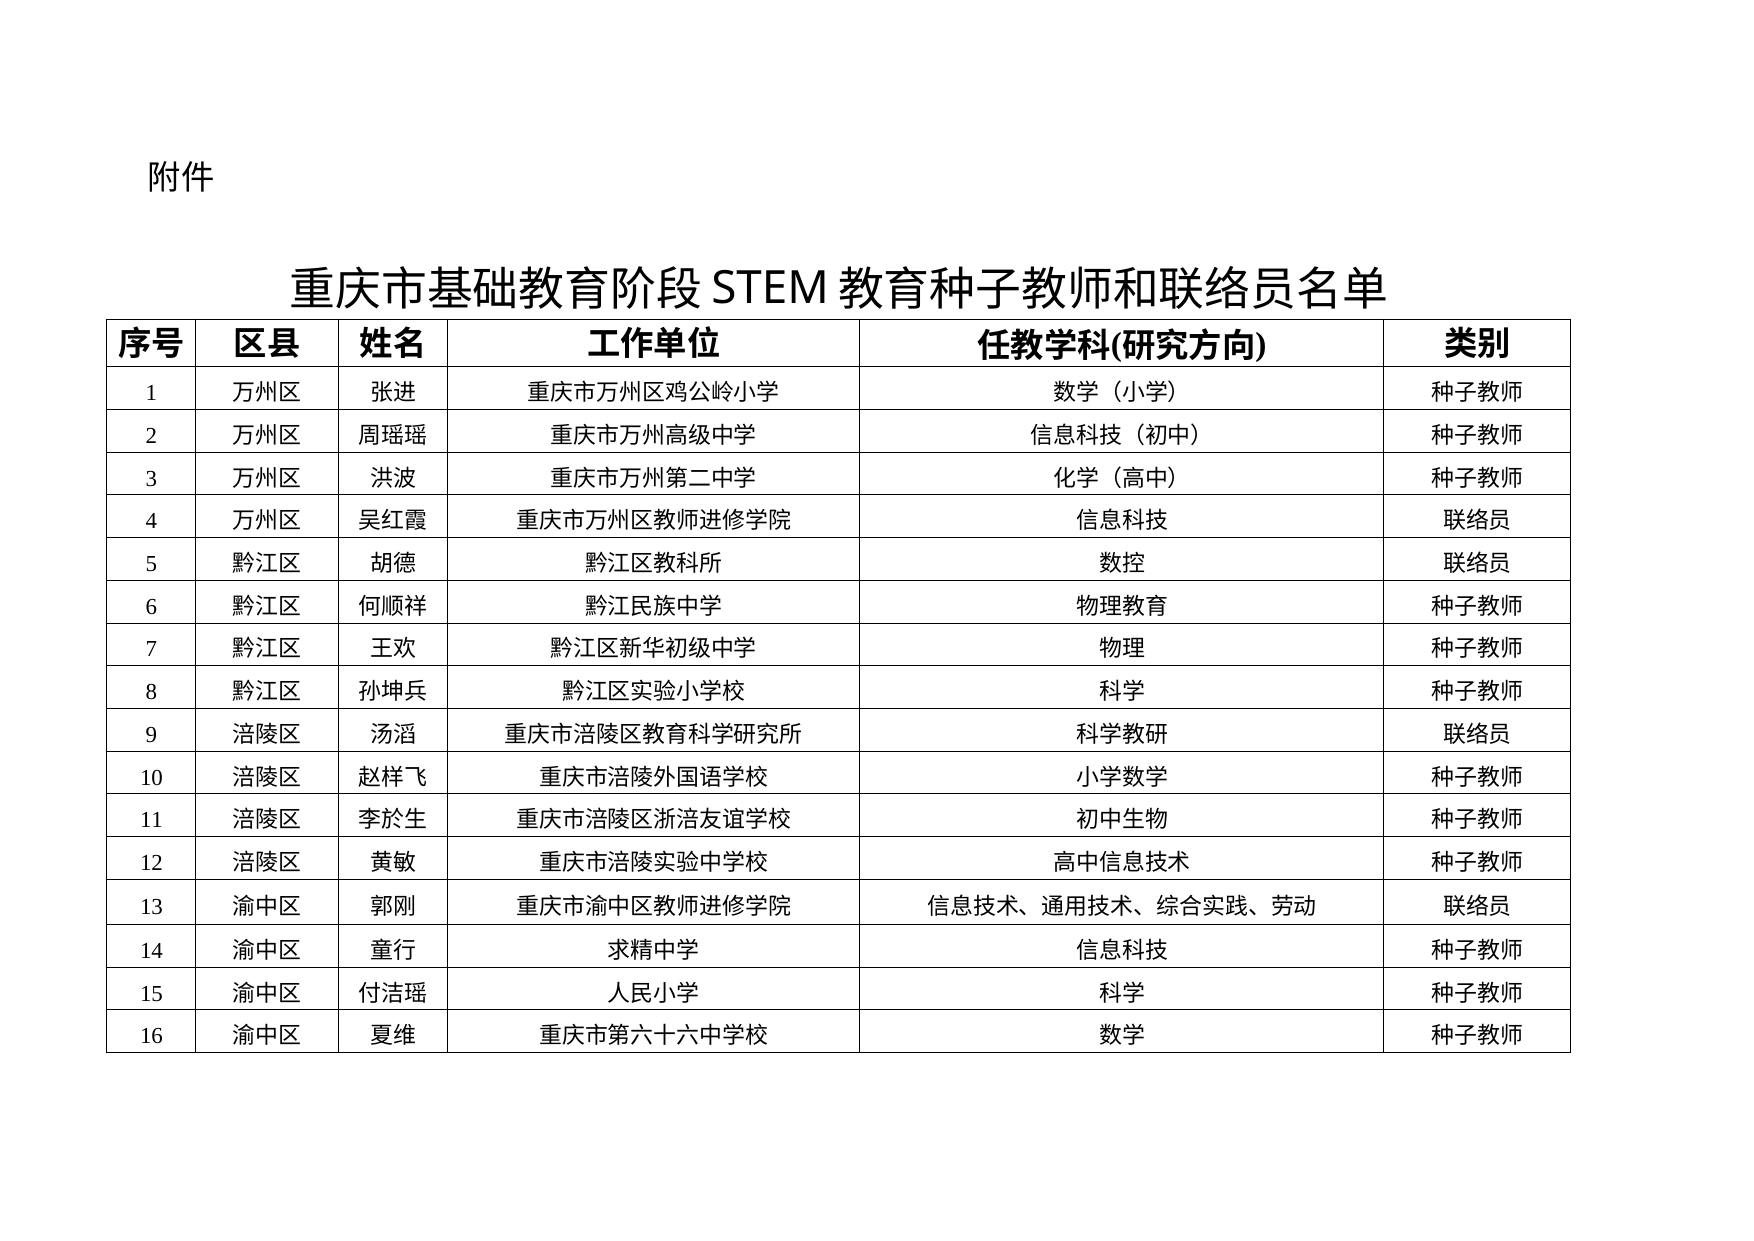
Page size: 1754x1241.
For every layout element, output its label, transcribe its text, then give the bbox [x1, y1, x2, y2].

table_cell 胡德 [339, 538, 447, 580]
table_cell 涪陵区 [196, 752, 338, 793]
table_cell 种子教师 [1384, 752, 1570, 793]
table_cell 类别 [1384, 320, 1570, 366]
table_cell 重庆市第六十六中学校 [448, 1010, 859, 1052]
table_cell 小学数学 [860, 752, 1383, 793]
table_cell 郭刚 [339, 880, 447, 924]
table_header 重庆市基础教育阶段STEM教育种子教师和联络员名单 [107, 252, 1571, 319]
table_cell 童行 [339, 925, 447, 967]
table_cell 黔江区 [196, 666, 338, 708]
table_cell 15 [107, 968, 195, 1009]
table_cell 种子教师 [1384, 1010, 1570, 1052]
table_cell 种子教师 [1384, 581, 1570, 622]
table_cell 11 [107, 794, 195, 836]
table_cell 李於生 [339, 794, 447, 836]
table_cell 物理教育 [860, 581, 1383, 622]
table_cell 种子教师 [1384, 367, 1570, 409]
table_cell 黄敏 [339, 837, 447, 879]
table_cell 初中生物 [860, 794, 1383, 836]
table_cell 种子教师 [1384, 837, 1570, 879]
table_cell 数学（小学） [860, 367, 1383, 409]
table_cell 付洁瑶 [339, 968, 447, 1009]
table_cell 16 [107, 1010, 195, 1052]
table_cell 渝中区 [196, 880, 338, 924]
table_cell 信息技术、通用技术、综合实践、劳动 [860, 880, 1383, 924]
table_cell 科学教研 [860, 709, 1383, 751]
table_cell 信息科技 [860, 495, 1383, 537]
table_cell 任教学科(研究方向) [860, 320, 1383, 366]
table_cell 12 [107, 837, 195, 879]
table_cell 种子教师 [1384, 794, 1570, 836]
table_cell 求精中学 [448, 925, 859, 967]
table_cell 姓名 [339, 320, 447, 366]
table_cell 孙坤兵 [339, 666, 447, 708]
table_cell 种子教师 [1384, 968, 1570, 1009]
table_cell 种子教师 [1384, 453, 1570, 494]
table_cell 万州区 [196, 453, 338, 494]
table_cell 赵样飞 [339, 752, 447, 793]
table_cell 科学 [860, 968, 1383, 1009]
table_cell 5 [107, 538, 195, 580]
table_cell 科学 [860, 666, 1383, 708]
table_cell 张进 [339, 367, 447, 409]
table_cell 重庆市涪陵区教育科学研究所 [448, 709, 859, 751]
table_cell 数控 [860, 538, 1383, 580]
table_cell 化学（高中） [860, 453, 1383, 494]
table_cell 信息科技（初中） [860, 410, 1383, 452]
table_cell 种子教师 [1384, 925, 1570, 967]
table_cell 黔江区 [196, 581, 338, 622]
table_cell 重庆市渝中区教师进修学院 [448, 880, 859, 924]
table_cell 种子教师 [1384, 410, 1570, 452]
table_cell 黔江区 [196, 624, 338, 665]
table_cell 种子教师 [1384, 666, 1570, 708]
table_cell 6 [107, 581, 195, 622]
table_cell 黔江区实验小学校 [448, 666, 859, 708]
table_cell 10 [107, 752, 195, 793]
table_cell 14 [107, 925, 195, 967]
table_cell 重庆市万州区鸡公岭小学 [448, 367, 859, 409]
table_cell 周瑶瑶 [339, 410, 447, 452]
table_cell 序号 [107, 320, 195, 366]
table_cell 重庆市万州区教师进修学院 [448, 495, 859, 537]
table_cell 高中信息技术 [860, 837, 1383, 879]
table_cell 黔江民族中学 [448, 581, 859, 622]
table_cell 人民小学 [448, 968, 859, 1009]
table_cell 重庆市涪陵外国语学校 [448, 752, 859, 793]
table_cell 7 [107, 624, 195, 665]
table_cell 联络员 [1384, 538, 1570, 580]
table_cell 种子教师 [1384, 624, 1570, 665]
table_cell 重庆市涪陵实验中学校 [448, 837, 859, 879]
table_cell 联络员 [1384, 495, 1570, 537]
table_cell 重庆市涪陵区浙涪友谊学校 [448, 794, 859, 836]
table_cell 涪陵区 [196, 709, 338, 751]
table_cell 涪陵区 [196, 837, 338, 879]
table_cell 万州区 [196, 410, 338, 452]
table_cell 4 [107, 495, 195, 537]
table_cell 联络员 [1384, 880, 1570, 924]
text 附件 [148, 148, 1529, 200]
table_cell 1 [107, 367, 195, 409]
table_cell 联络员 [1384, 709, 1570, 751]
table_cell 渝中区 [196, 968, 338, 1009]
table_cell 2 [107, 410, 195, 452]
table_cell 万州区 [196, 367, 338, 409]
table_cell 吴红霞 [339, 495, 447, 537]
table_cell 何顺祥 [339, 581, 447, 622]
table_cell 涪陵区 [196, 794, 338, 836]
table_cell 工作单位 [448, 320, 859, 366]
table_cell 汤滔 [339, 709, 447, 751]
table_cell 物理 [860, 624, 1383, 665]
table_cell 重庆市万州高级中学 [448, 410, 859, 452]
table_cell 13 [107, 880, 195, 924]
table_cell 渝中区 [196, 1010, 338, 1052]
table_cell 黔江区 [196, 538, 338, 580]
table_cell 8 [107, 666, 195, 708]
table_cell 3 [107, 453, 195, 494]
table_cell 区县 [196, 320, 338, 366]
table_cell 渝中区 [196, 925, 338, 967]
table_cell 万州区 [196, 495, 338, 537]
table_cell 王欢 [339, 624, 447, 665]
table_cell 信息科技 [860, 925, 1383, 967]
table_cell 夏维 [339, 1010, 447, 1052]
table_cell 黔江区新华初级中学 [448, 624, 859, 665]
table_cell 数学 [860, 1010, 1383, 1052]
table_cell 9 [107, 709, 195, 751]
table_cell 洪波 [339, 453, 447, 494]
table_cell 黔江区教科所 [448, 538, 859, 580]
table_cell 重庆市万州第二中学 [448, 453, 859, 494]
